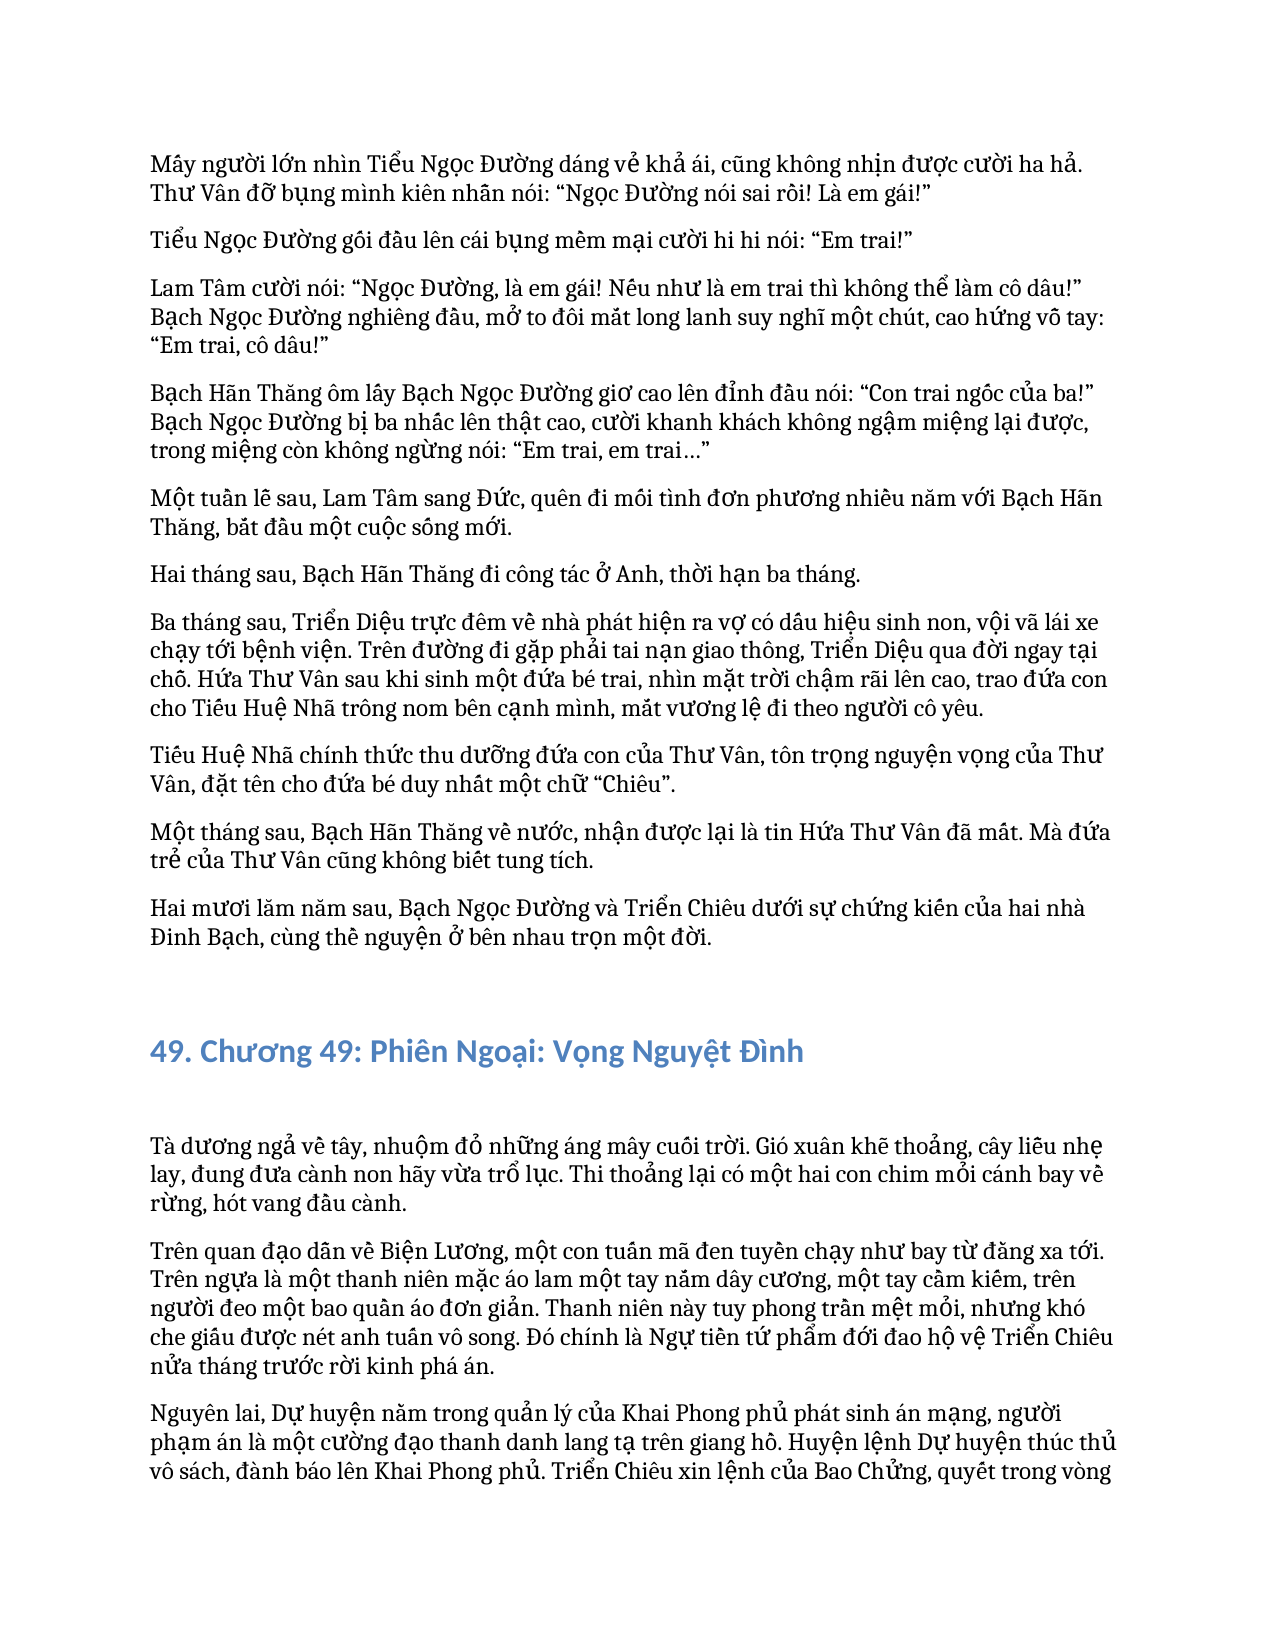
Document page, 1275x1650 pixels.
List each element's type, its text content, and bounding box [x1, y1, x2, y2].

text Hai tháng sau, Bạch Hãn Thăng đi công tác ở Anh, thời hạn ba tháng. [150, 560, 1125, 589]
text Bạch Hãn Thăng ôm lấy Bạch Ngọc Đường giơ cao lên đỉnh đầu nói: “Con trai ngốc của ba!” Bạch Ngọc Đường bị ba nhấc lên thật cao, cười khanh khách không ngậm miệng lại được, trong miệng còn không ngừng nói: “Em trai, em trai…” [150, 379, 1125, 465]
text Mấy người lớn nhìn Tiểu Ngọc Đường dáng vẻ khả ái, cũng không nhịn được cười ha hả. Thư Vân đỡ bụng mình kiên nhẫn nói: “Ngọc Đường nói sai rồi! Là em gái!” [150, 150, 1125, 207]
text Lam Tâm cười nói: “Ngọc Đường, là em gái! Nếu như là em trai thì không thể làm cô dâu!” Bạch Ngọc Đường nghiêng đầu, mở to đôi mắt long lanh suy nghĩ một chút, cao hứng vỗ tay: “Em trai, cô dâu!” [150, 274, 1125, 360]
text Một tuần lễ sau, Lam Tâm sang Đức, quên đi mối tình đơn phương nhiều năm với Bạch Hãn Thăng, bắt đầu một cuộc sống mới. [150, 484, 1125, 541]
text Hai mươi lăm năm sau, Bạch Ngọc Đường và Triển Chiêu dưới sự chứng kiến của hai nhà Đinh Bạch, cùng thề nguyện ở bên nhau trọn một đời. [150, 894, 1125, 1009]
text Tà dương ngả về tây, nhuộm đỏ những áng mây cuối trời. Gió xuân khẽ thoảng, cây liễu nhẹ lay, đung đưa cành non hãy vừa trổ lục. Thi thoảng lại có một hai con chim mỏi cánh bay về rừng, hót vang đầu cành. [150, 1074, 1125, 1218]
text Ba tháng sau, Triển Diệu trực đêm về nhà phát hiện ra vợ có dấu hiệu sinh non, vội vã lái xe chạy tới bệnh viện. Trên đường đi gặp phải tai nạn giao thông, Triển Diệu qua đời ngay tại chỗ. Hứa Thư Vân sau khi sinh một đứa bé trai, nhìn mặt trời chậm rãi lên cao, trao đứa con cho Tiếu Huệ Nhã trông nom bên cạnh mình, mắt vương lệ đi theo người cô yêu. [150, 607, 1125, 722]
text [150, 1399, 1125, 1485]
text Tiếu Huệ Nhã chính thức thu dưỡng đứa con của Thư Vân, tôn trọng nguyện vọng của Thư Vân, đặt tên cho đứa bé duy nhất một chữ “Chiêu”. [150, 741, 1125, 799]
text Trên quan đạo dẫn về Biện Lương, một con tuấn mã đen tuyền chạy như bay từ đằng xa tới. Trên ngựa là một thanh niên mặc áo lam một tay nắm dây cương, một tay cầm kiếm, trên người đeo một bao quần áo đơn giản. Thanh niên này tuy phong trần mệt mỏi, nhưng khó che giấu được nét anh tuấn vô song. Đó chính là Ngự tiền tứ phẩm đới đao hộ vệ Triển Chiêu nửa tháng trước rời kinh phá án. [150, 1237, 1125, 1380]
text Một tháng sau, Bạch Hãn Thăng về nước, nhận được lại là tin Hứa Thư Vân đã mất. Mà đứa trẻ của Thư Vân cũng không biết tung tích. [150, 817, 1125, 875]
text Tiểu Ngọc Đường gối đầu lên cái bụng mềm mại cười hi hi nói: “Em trai!” [150, 226, 1125, 255]
subtitle 49. Chương 49: Phiên Ngoại: Vọng Nguyệt Đình [150, 1029, 1125, 1070]
